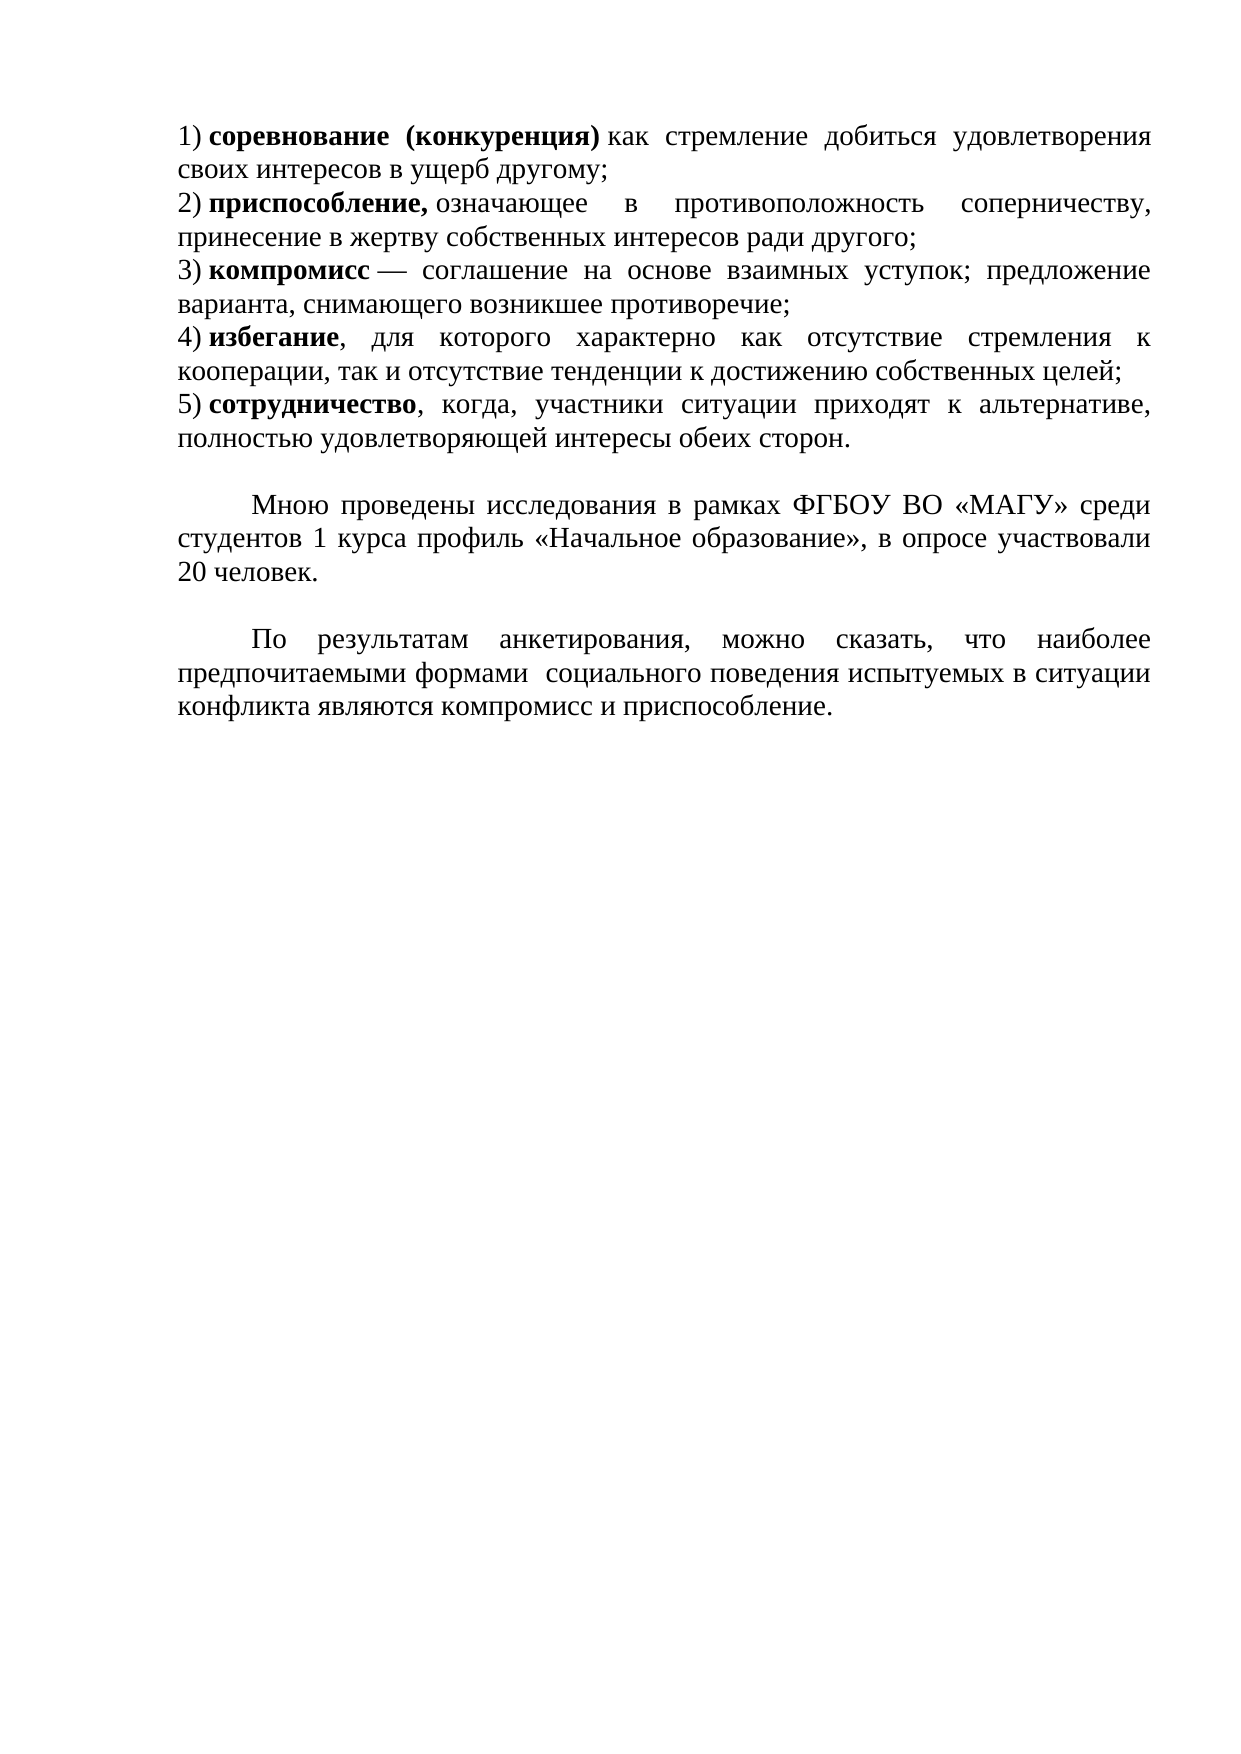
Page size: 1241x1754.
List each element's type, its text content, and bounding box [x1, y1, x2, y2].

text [177, 118, 1152, 185]
text 4) избегание, для которого характерно как отсутствие стремления к кооперации, так и отсутствие тенденции к достижению собственных целей; [177, 319, 1152, 386]
text 5) сотрудничество, когда, участники ситуации приходят к альтернативе, полностью удовлетворяющей интересы обеих сторон. [177, 386, 1152, 453]
text 2) приспособление, означающее в противоположность соперничеству, принесение в жертву собственных интересов ради другого; [177, 185, 1152, 252]
text По результатам анкетирования, можно сказать, что наиболее предпочитаемыми формами социального поведения испытуемых в ситуации конфликта являются компромисс и приспособление. [177, 621, 1152, 722]
text 3) компромисс — соглашение на основе взаимных уступок; предложение варианта, снимающего возникшее противоречие; [177, 252, 1152, 319]
text Мною проведены исследования в рамках ФГБОУ ВО «МАГУ» среди студентов 1 курса профиль «Начальное образование», в опросе участвовали 20 человек. [177, 487, 1152, 588]
